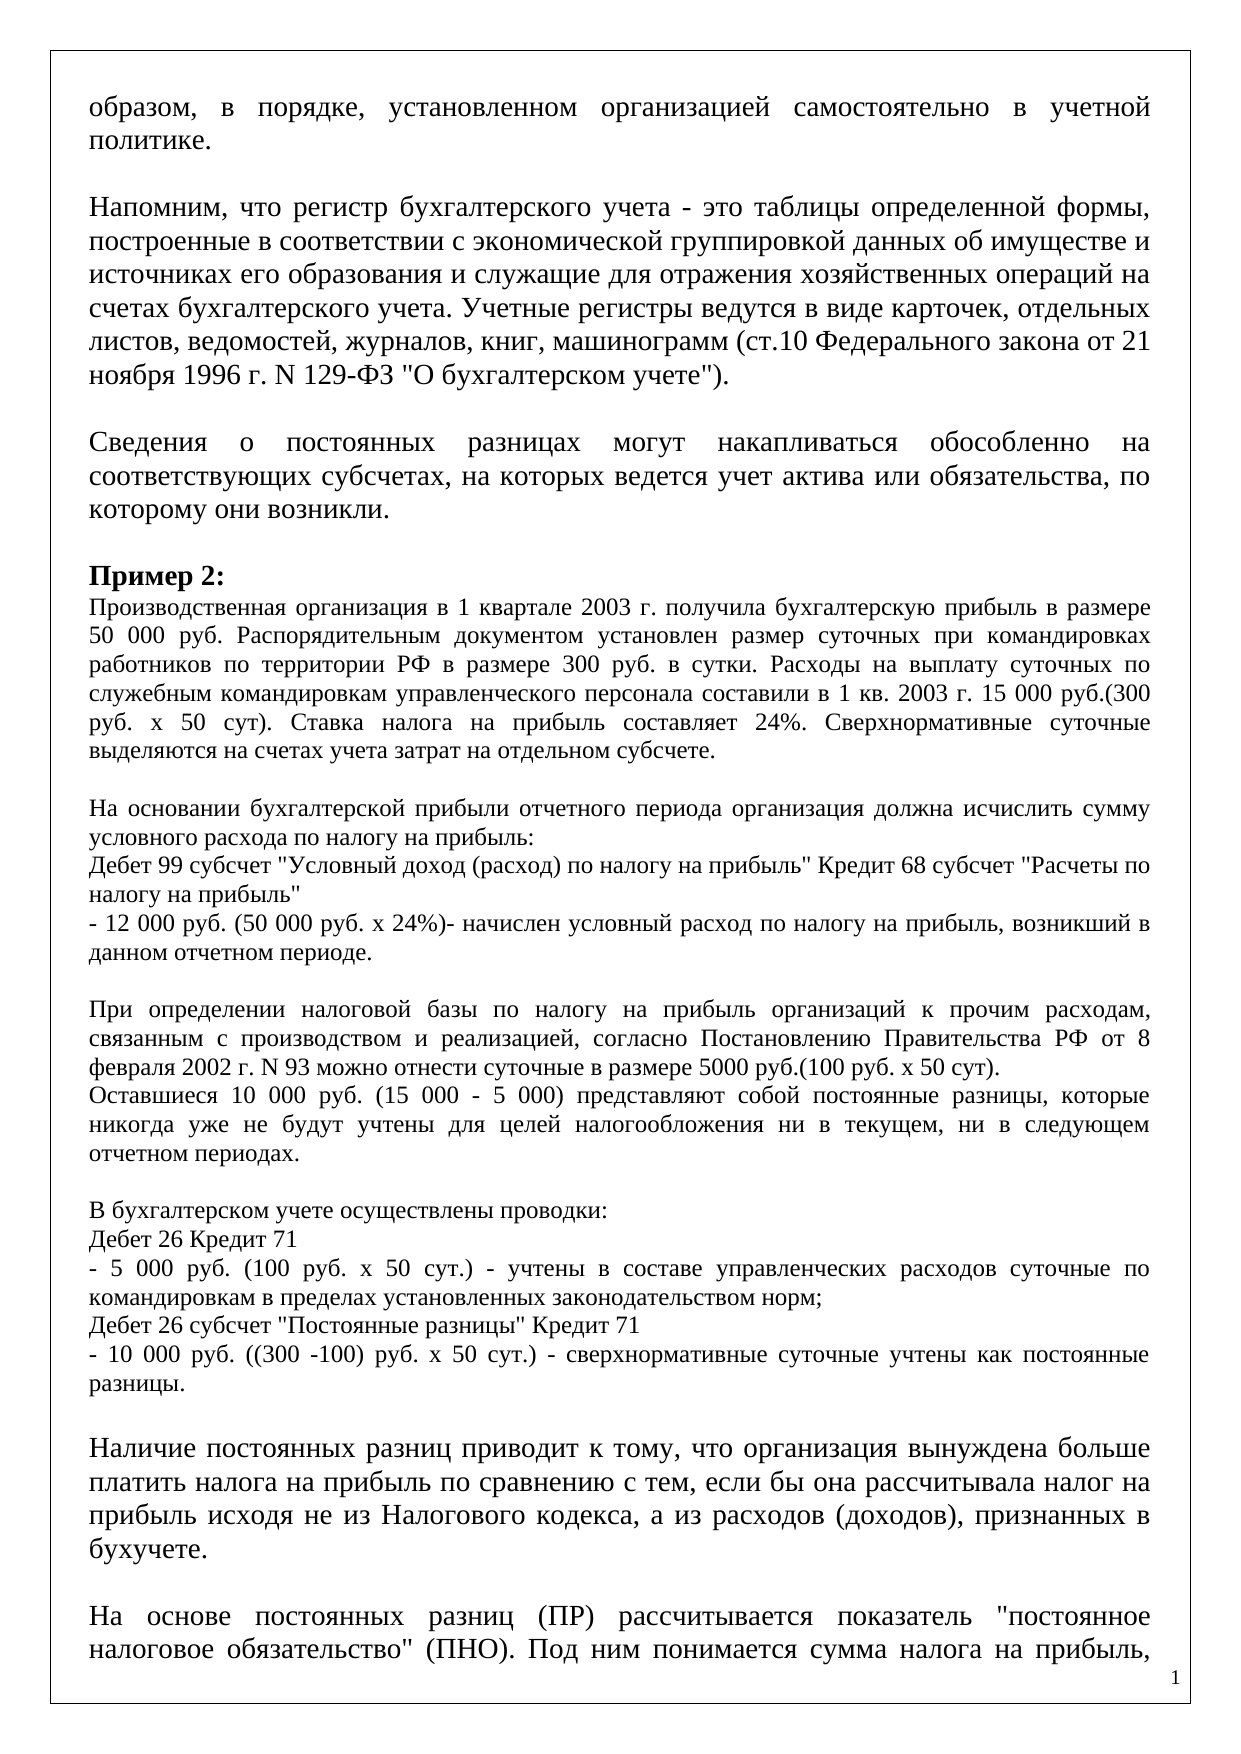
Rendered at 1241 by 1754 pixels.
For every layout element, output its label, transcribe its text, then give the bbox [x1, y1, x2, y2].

text - 10 000 руб. ((300 -100) руб. х 50 сут.) - сверхнормативные суточные учтены как постоянные разницы. [89, 1339, 1152, 1397]
text - 5 000 руб. (100 руб. х 50 сут.) - учтены в составе управленческих расходов суточные по командировкам в пределах установленных законодательством норм; [89, 1253, 1152, 1311]
text В бухгалтерском учете осуществлены проводки: [89, 1196, 1152, 1224]
text Наличие постоянных разниц приводит к тому, что организация вынуждена больше платить налога на прибыль по сравнению с тем, если бы она рассчитывала налог на прибыль исходя не из Налогового кодекса, а из расходов (доходов), признанных в бухучете. [89, 1430, 1152, 1564]
text Сведения о постоянных разницах могут накапливаться обособленно на соответствующих субсчетах, на которых ведется учет актива или обязательства, по которому они возникли. [89, 424, 1152, 525]
text Напомним, что регистр бухгалтерского учета - это таблицы определенной формы, построенные в соответствии с экономической группировкой данных об имуществе и источниках его образования и служащие для отражения хозяйственных операций на счетах бухгалтерского учета. Учетные регистры ведутся в виде карточек, отдельных листов, ведомостей, журналов, книг, машинограмм (ст.10 Федерального закона от 21 ноября 1996 г. N 129-ФЗ "О бухгалтерском учете"). [89, 189, 1152, 391]
text При определении налоговой базы по налогу на прибыль организаций к прочим расходам, связанным с производством и реализацией, согласно Постановлению Правительства РФ от 8 февраля 2002 г. N 93 можно отнести суточные в размере 5000 руб.(100 руб. х 50 сут). [89, 994, 1152, 1081]
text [89, 1598, 1152, 1665]
text На основании бухгалтерской прибыли отчетного периода организация должна исчислить сумму условного расхода по налогу на прибыль: [89, 793, 1152, 851]
text Дебет 26 субсчет "Постоянные разницы" Кредит 71 [89, 1311, 1152, 1339]
text Производственная организация в 1 квартале 2003 г. получила бухгалтерскую прибыль в размере 50 000 руб. Распорядительным документом установлен размер суточных при командировках работников по территории РФ в размере 300 руб. в сутки. Расходы на выплату суточных по служебным командировкам управленческого персонала составили в 1 кв. 2003 г. 15 000 руб.(300 руб. х 50 сут). Ставка налога на прибыль составляет 24%. Сверхнормативные суточные выделяются на счетах учета затрат на отдельном субсчете. [89, 592, 1152, 764]
text - 12 000 руб. (50 000 руб. х 24%)- начислен условный расход по налогу на прибыль, возникший в данном отчетном периоде. [89, 908, 1152, 966]
text Пример 2: [89, 558, 1152, 592]
text Оставшиеся 10 000 руб. (15 000 - 5 000) представляют собой постоянные разницы, которые никогда уже не будут учтены для целей налогообложения ни в текущем, ни в следующем отчетном периодах. [89, 1081, 1152, 1167]
text Дебет 99 субсчет "Условный доход (расход) по налогу на прибыль" Кредит 68 субсчет "Расчеты по налогу на прибыль" [89, 851, 1152, 908]
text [89, 89, 1152, 156]
text Дебет 26 Кредит 71 [89, 1224, 1152, 1253]
